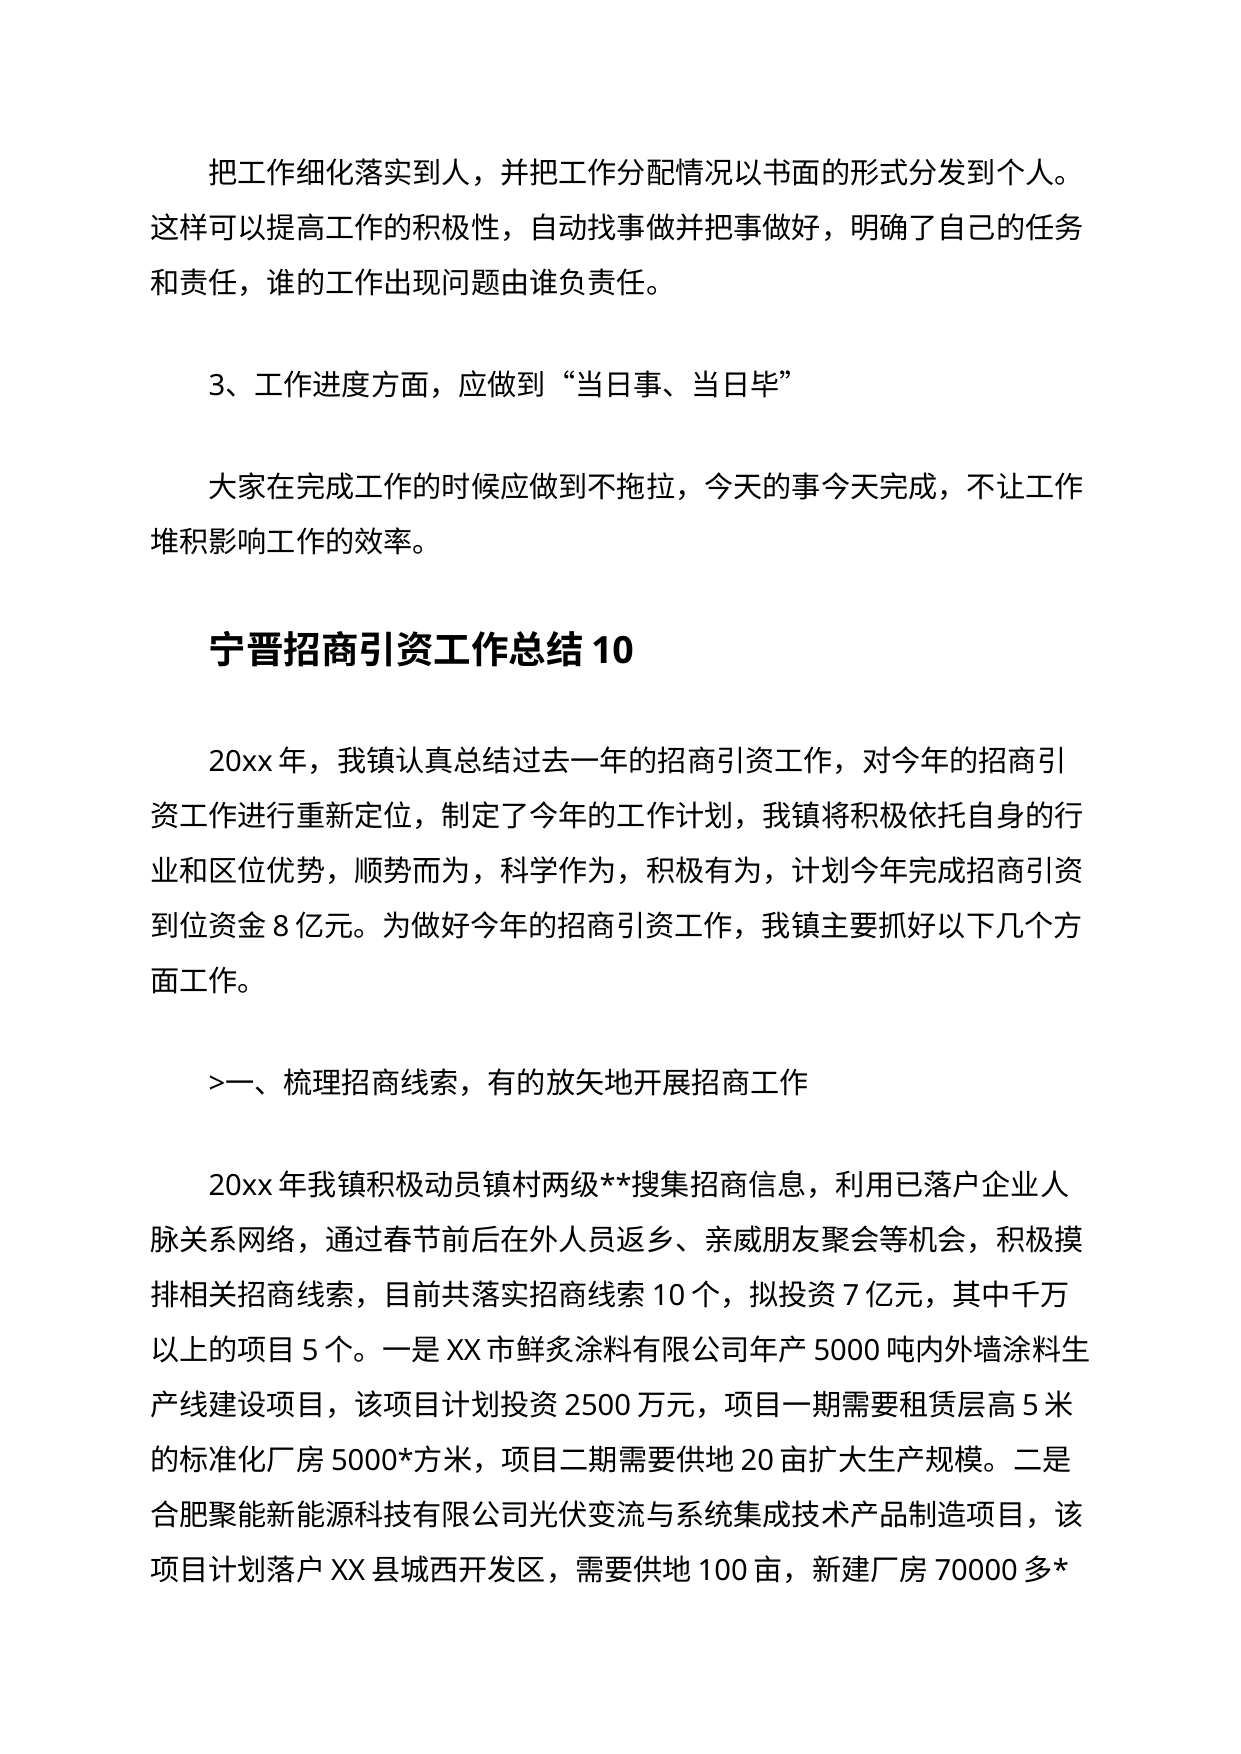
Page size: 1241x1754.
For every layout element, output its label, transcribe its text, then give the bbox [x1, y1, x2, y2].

text 把工作细化落实到人，并把工作分配情况以书面的形式分发到个人。这样可以提高工作的积极性，自动找事做并把事做好，明确了自己的任务和责任，谁的工作出现问题由谁负责任。 [150, 150, 1090, 302]
text 宁晋招商引资工作总结10 [150, 620, 1090, 675]
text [150, 1161, 1090, 1588]
text 3、工作进度方面，应做到“当日事、当日毕” [150, 362, 1090, 404]
text 大家在完成工作的时候应做到不拖拉，今天的事今天完成，不让工作堆积影响工作的效率。 [150, 463, 1090, 561]
text >一、梳理招商线索，有的放矢地开展招商工作 [150, 1059, 1090, 1102]
text 20xx年，我镇认真总结过去一年的招商引资工作，对今年的招商引资工作进行重新定位，制定了今年的工作计划，我镇将积极依托自身的行业和区位优势，顺势而为，科学作为，积极有为，计划今年完成招商引资到位资金8亿元。为做好今年的招商引资工作，我镇主要抓好以下几个方面工作。 [150, 738, 1090, 1000]
